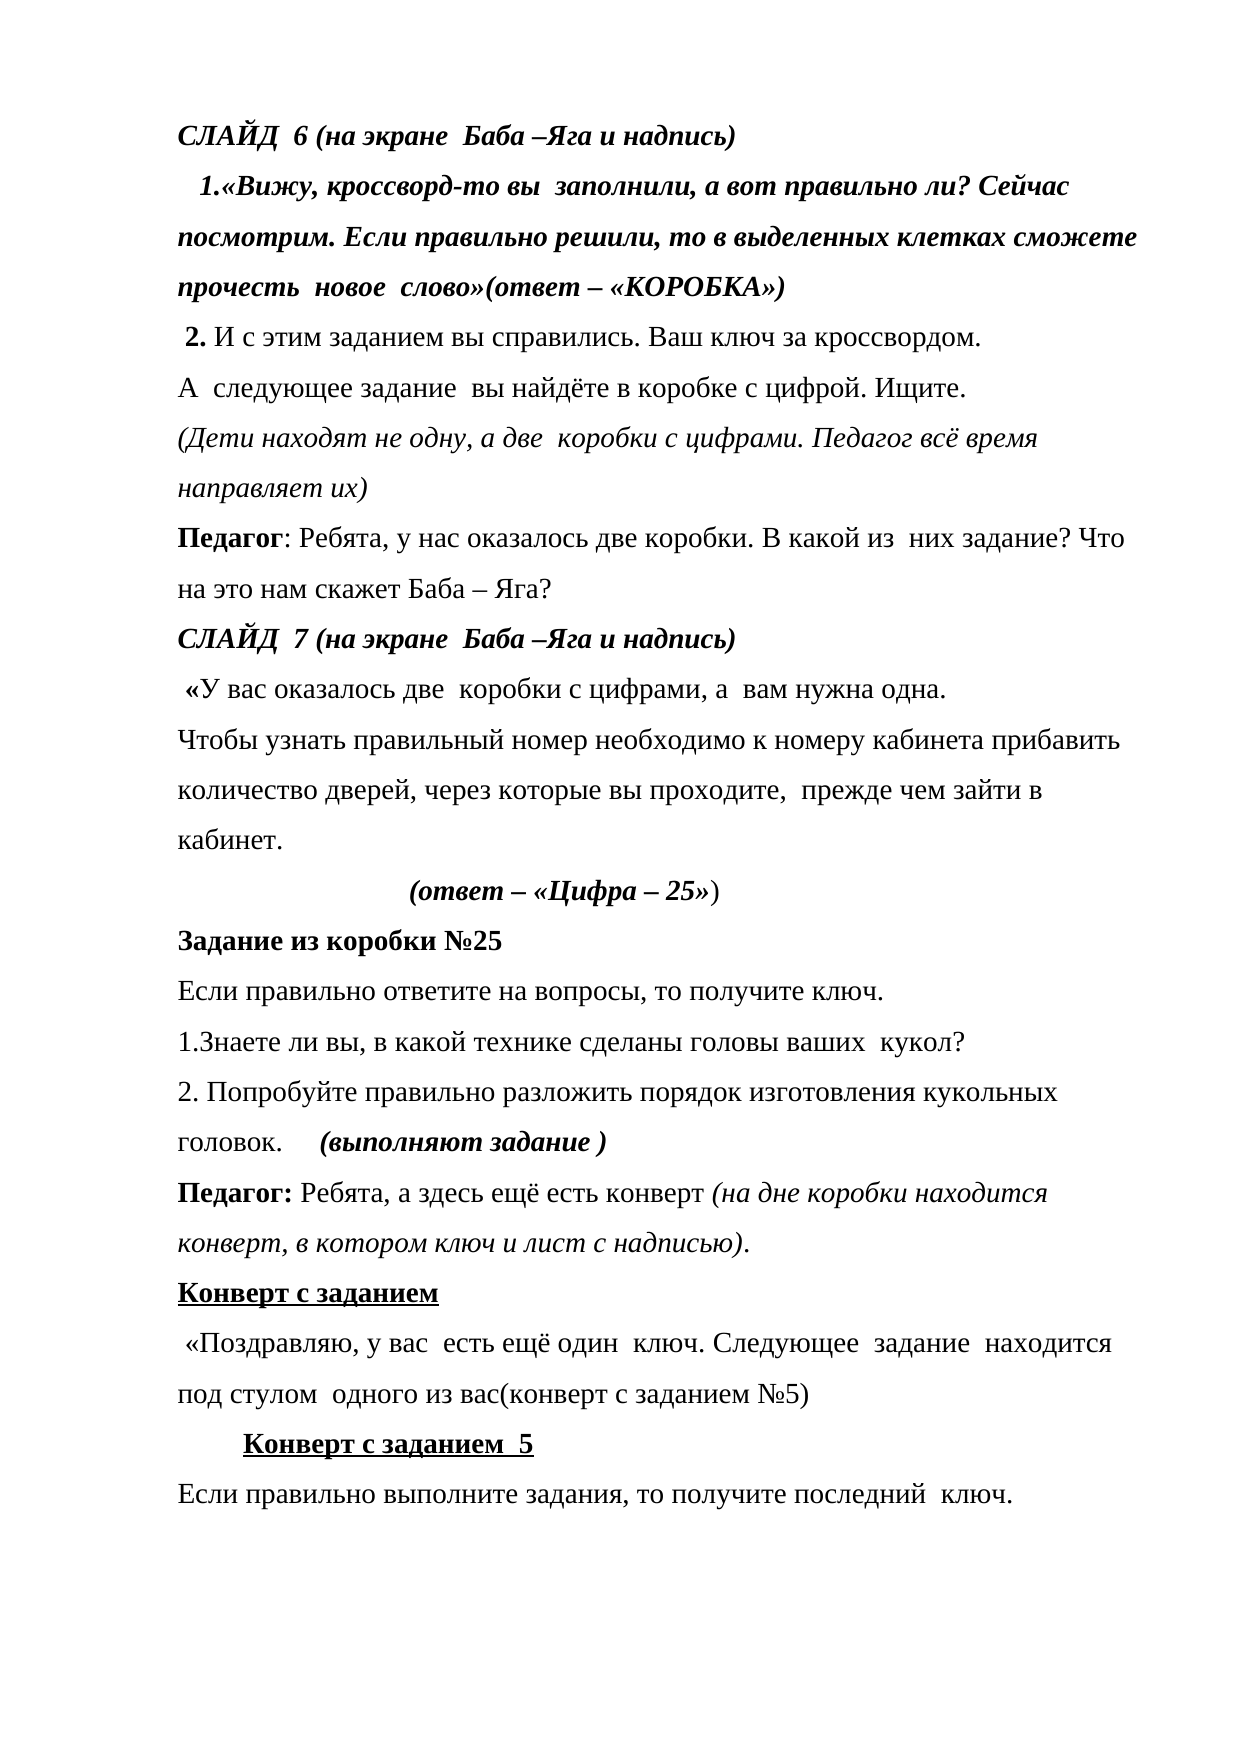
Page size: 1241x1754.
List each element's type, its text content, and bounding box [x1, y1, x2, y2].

text Педагог: Ребята, у нас оказалось две коробки. В какой из них задание? Что на это нам скажет Баба – Яга? [177, 521, 1152, 604]
text СЛАЙД 7 (на экране Баба –Яга и надпись) [177, 621, 1152, 655]
text 1.«Вижу, кроссворд-то вы заполнили, а вот правильно ли? Сейчас посмотрим. Если правильно решили, то в выделенных клетках сможете прочесть новое слово»(ответ – «КОРОБКА») [177, 168, 1152, 303]
text Задание из коробки №25 [177, 923, 1152, 957]
text «У вас оказалось две коробки с цифрами, а вам нужна одна. [177, 672, 1152, 705]
text Конверт с заданием [177, 1275, 1152, 1309]
text 2. И с этим заданием вы справились. Ваш ключ за кроссвордом. [177, 319, 1152, 353]
text (Дети находят не одну, а две коробки с цифрами. Педагог всё время направляет их) [177, 420, 1152, 504]
text А следующее задание вы найдёте в коробке с цифрой. Ищите. [177, 370, 1152, 403]
text Если правильно выполните задания, то получите последний ключ. [177, 1477, 1152, 1510]
text Если правильно ответите на вопросы, то получите ключ. [177, 973, 1152, 1007]
text СЛАЙД 6 (на экране Баба –Яга и надпись) [177, 118, 1152, 152]
text Педагог: Ребята, а здесь ещё есть конверт (на дне коробки находится конверт, в котором ключ и лист с надписью). [177, 1175, 1152, 1258]
text Конверт с заданием 5 [177, 1426, 1152, 1460]
text Чтобы узнать правильный номер необходимо к номеру кабинета прибавить количество дверей, через которые вы проходите, прежде чем зайти в кабинет. [177, 722, 1152, 856]
text (ответ – «Цифра – 25») [177, 873, 1152, 906]
text «Поздравляю, у вас есть ещё один ключ. Следующее задание находится под стулом одного из вас(конверт с заданием №5) [177, 1326, 1152, 1409]
text 2. Попробуйте правильно разложить порядок изготовления кукольных головок. (выполняют задание ) [177, 1074, 1152, 1158]
text 1.Знаете ли вы, в какой технике сделаны головы ваших кукол? [177, 1024, 1152, 1057]
